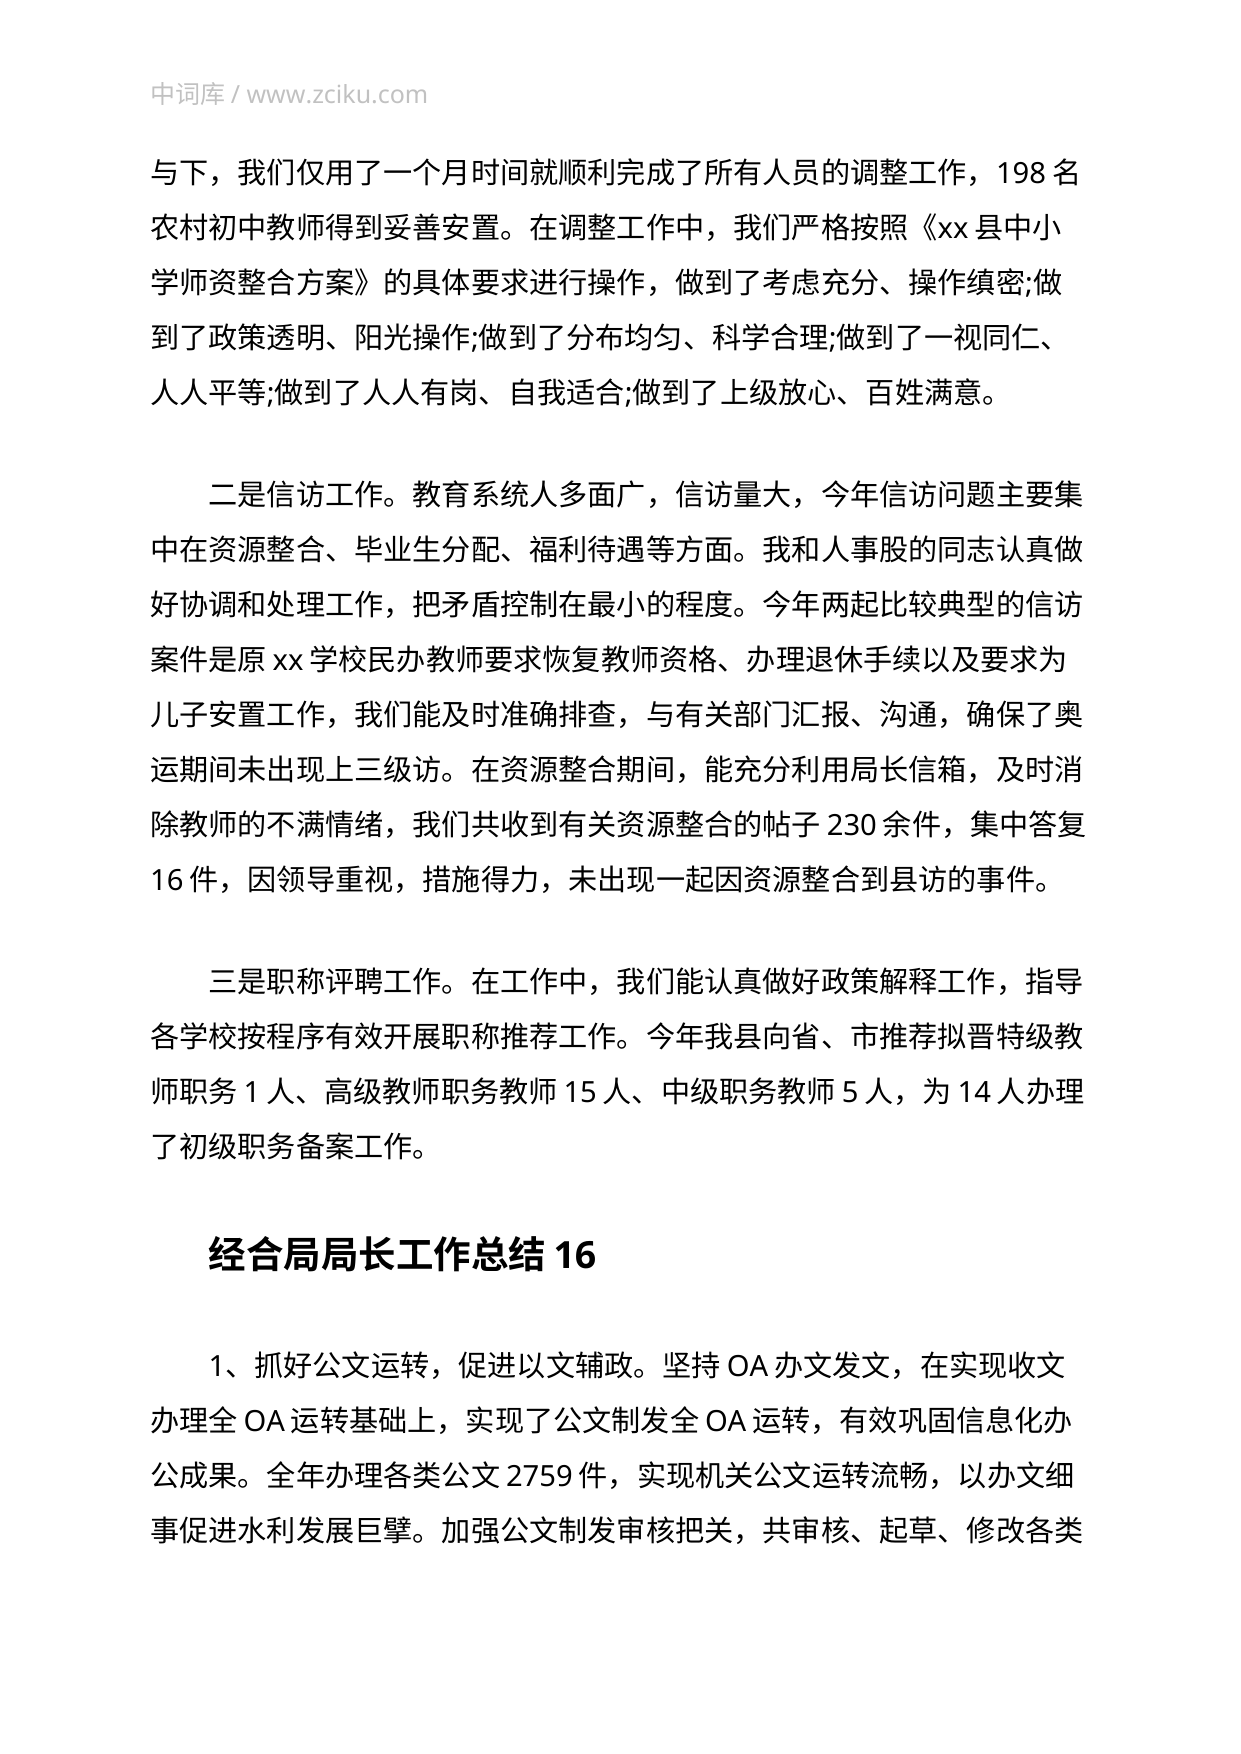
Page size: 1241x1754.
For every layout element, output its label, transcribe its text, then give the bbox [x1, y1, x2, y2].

text 三是职称评聘工作。在工作中，我们能认真做好政策解释工作，指导各学校按程序有效开展职称推荐工作。今年我县向省、市推荐拟晋特级教师职务1人、高级教师职务教师15人、中级职务教师5人，为14人办理了初级职务备案工作。 [150, 958, 1090, 1166]
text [150, 150, 1090, 412]
text 二是信访工作。教育系统人多面广，信访量大，今年信访问题主要集中在资源整合、毕业生分配、福利待遇等方面。我和人事股的同志认真做好协调和处理工作，把矛盾控制在最小的程度。今年两起比较典型的信访案件是原xx学校民办教师要求恢复教师资格、办理退休手续以及要求为儿子安置工作，我们能及时准确排查，与有关部门汇报、沟通，确保了奥运期间未出现上三级访。在资源整合期间，能充分利用局长信箱，及时消除教师的不满情绪，我们共收到有关资源整合的帖子230余件，集中答复16件，因领导重视，措施得力，未出现一起因资源整合到县访的事件。 [150, 472, 1090, 899]
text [150, 1343, 1090, 1550]
text 经合局局长工作总结16 [150, 1225, 1090, 1279]
